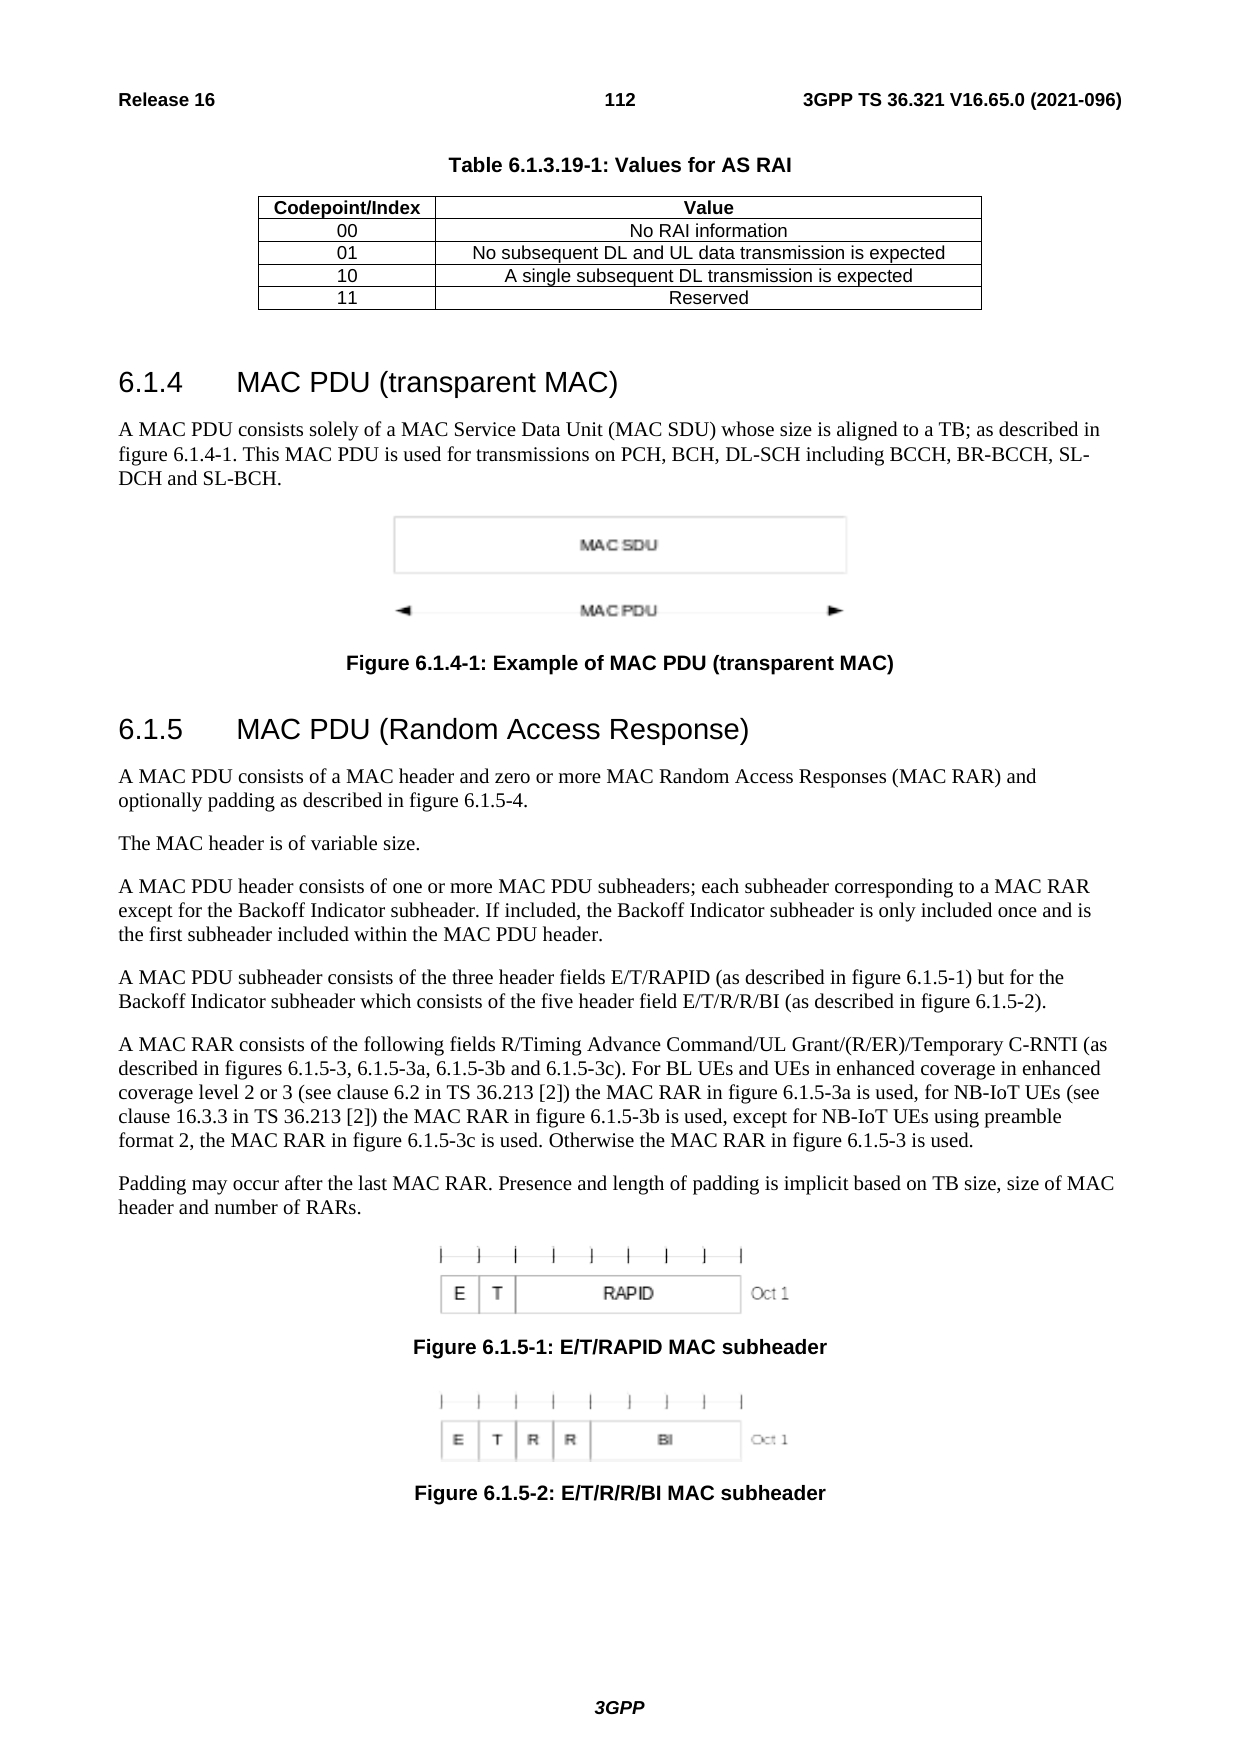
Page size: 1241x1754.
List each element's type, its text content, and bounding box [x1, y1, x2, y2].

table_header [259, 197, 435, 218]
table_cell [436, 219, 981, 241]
text A MAC PDU consists of a MAC header and zero or more MAC Random Access Responses (MAC RAR) and optionally padding as described in figure 6.1.5-4. [118, 764, 1122, 812]
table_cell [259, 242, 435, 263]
text A MAC PDU header consists of one or more MAC PDU subheaders; each subheader corresponding to a MAC RAR except for the Backoff Indicator subheader. If included, the Backoff Indicator subheader is only included once and is the first subheader included within the MAC PDU header. [118, 874, 1122, 946]
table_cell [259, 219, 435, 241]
text Figure 6.1.5-2: E/T/R/R/BI MAC subheader [118, 1480, 1122, 1504]
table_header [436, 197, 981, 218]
text Table 6.1.3.19-1: Values for AS RAI [118, 153, 1122, 177]
subtitle 6.1.5 MAC PDU (Random Access Response) [118, 712, 1122, 746]
text A MAC RAR consists of the following fields R/Timing Advance Command/UL Grant/(R/ER)/Temporary C-RNTI (as described in figures 6.1.5-3, 6.1.5-3a, 6.1.5-3b and 6.1.5-3c). For BL UEs and UEs in enhanced coverage in enhanced coverage level 2 or 3 (see clause 6.2 in TS 36.213 [2]) the MAC RAR in figure 6.1.5-3a is used, for NB-IoT UEs (see clause 16.3.3 in TS 36.213 [2]) the MAC RAR in figure 6.1.5-3b is used, except for NB-IoT UEs using preamble format 2, the MAC RAR in figure 6.1.5-3c is used. Otherwise the MAC RAR in figure 6.1.5-3 is used. [118, 1032, 1122, 1152]
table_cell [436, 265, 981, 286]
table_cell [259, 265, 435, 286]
text Figure 6.1.4-1: Example of MAC PDU (transparent MAC) [118, 651, 1122, 674]
text The MAC header is of variable size. [118, 831, 1122, 855]
text A MAC PDU consists solely of a MAC Service Data Unit (MAC SDU) whose size is aligned to a TB; as described in figure 6.1.4-1. This MAC PDU is used for transmissions on PCH, BCH, DL-SCH including BCCH, BR-BCCH, SL-DCH and SL-BCH. [118, 417, 1122, 489]
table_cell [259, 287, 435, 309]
text Padding may occur after the last MAC RAR. Presence and length of padding is implicit based on TB size, size of MAC header and number of RARs. [118, 1171, 1122, 1219]
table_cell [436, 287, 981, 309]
text Figure 6.1.5-1: E/T/RAPID MAC subheader [118, 1334, 1122, 1358]
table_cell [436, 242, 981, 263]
subtitle 6.1.4 MAC PDU (transparent MAC) [118, 365, 1122, 399]
text A MAC PDU subheader consists of the three header fields E/T/RAPID (as described in figure 6.1.5-1) but for the Backoff Indicator subheader which consists of the five header field E/T/R/R/BI (as described in figure 6.1.5-2). [118, 965, 1122, 1013]
